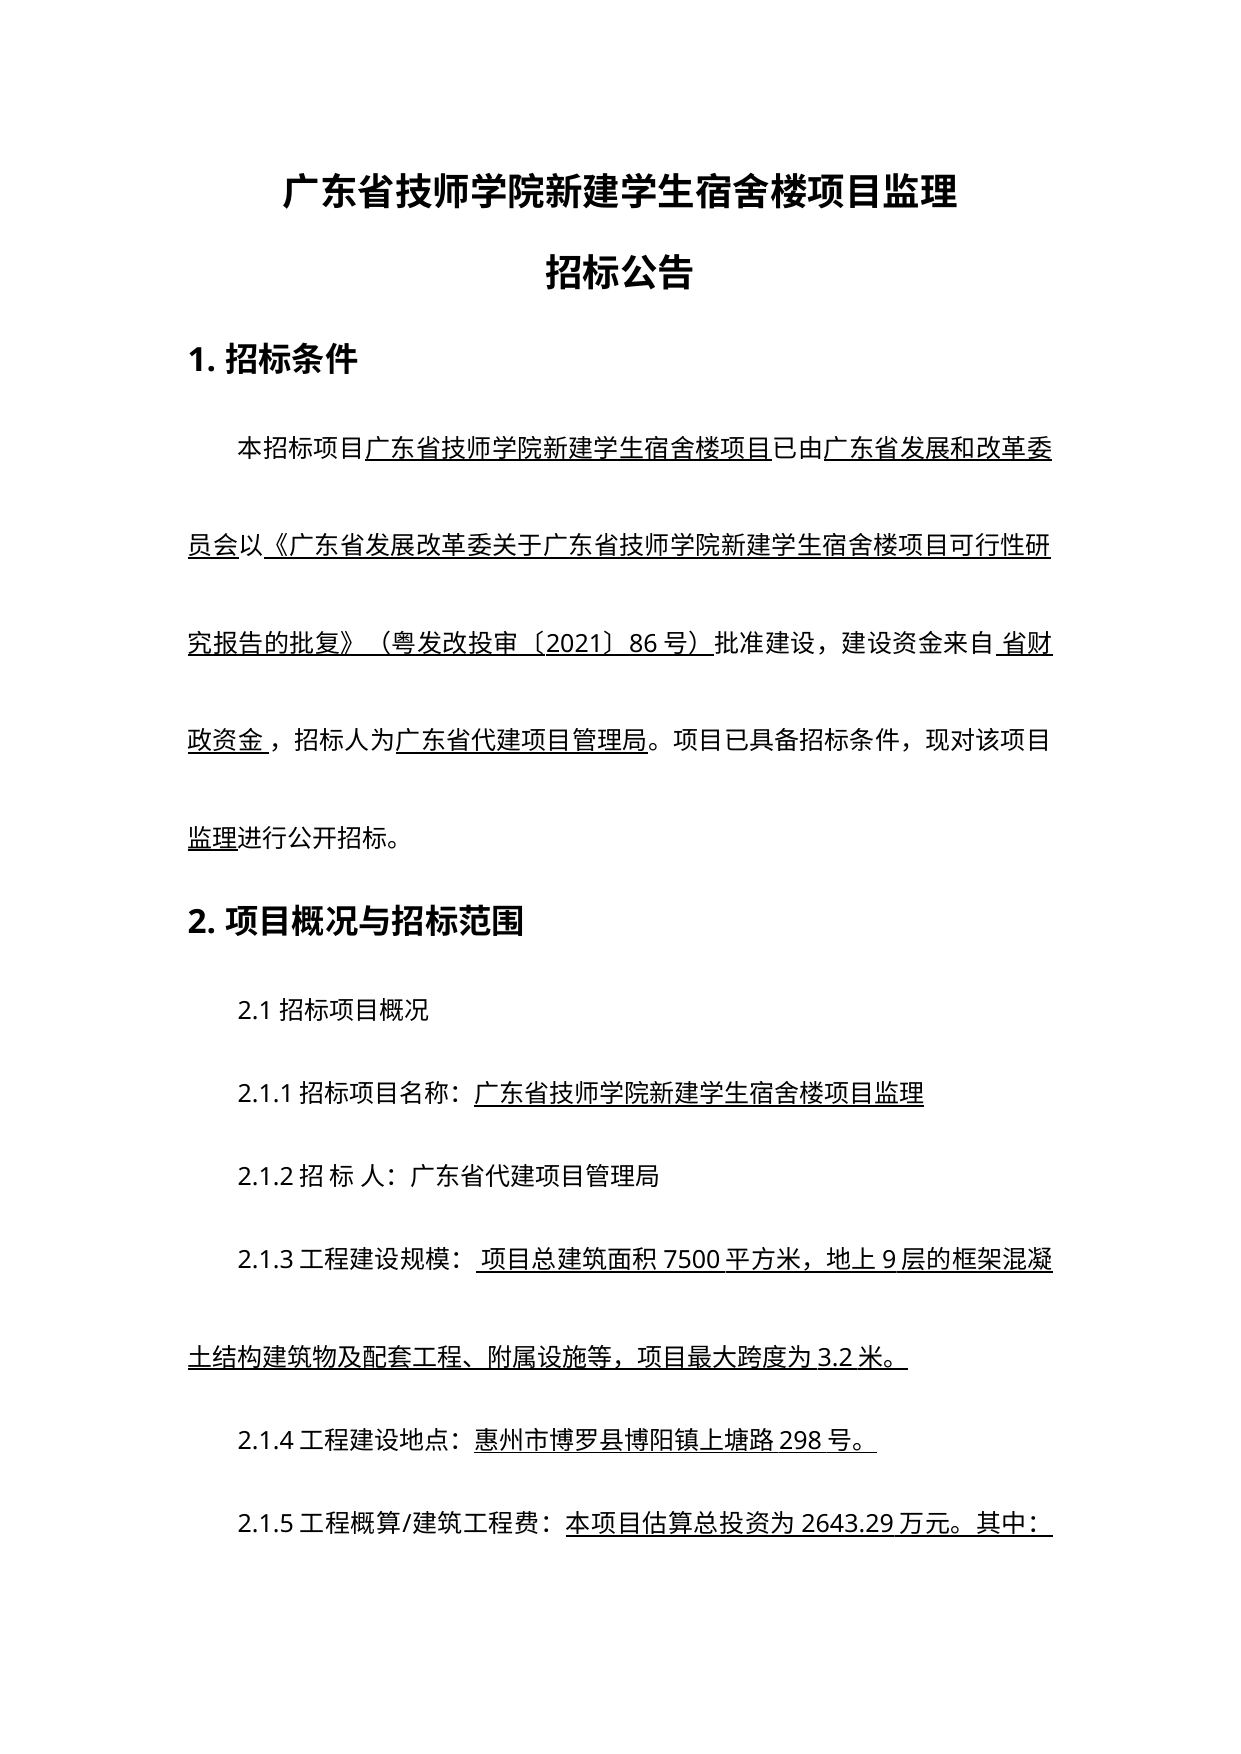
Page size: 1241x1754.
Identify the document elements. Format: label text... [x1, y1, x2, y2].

text 1. 招标条件 [187, 325, 1053, 390]
text 广东省技师学院新建学生宿舍楼项目监理 [187, 162, 1053, 216]
text 2.1 招标项目概况 [187, 976, 1053, 1041]
text 2.1.4工程建设地点：惠州市博罗县博阳镇上塘路298号。 [187, 1406, 1053, 1471]
text 2.1.1招标项目名称：广东省技师学院新建学生宿舍楼项目监理 [187, 1059, 1053, 1124]
text 2.1.3工程建设规模： 项目总建筑面积7500平方米，地上9层的框架混凝土结构建筑物及配套工程、附属设施等，项目最大跨度为3.2米。 [187, 1226, 1053, 1388]
text 本招标项目广东省技师学院新建学生宿舍楼项目已由广东省发展和改革委员会以《广东省发展改革委关于广东省技师学院新建学生宿舍楼项目可行性研究报告的批复》（粤发改投审〔2021〕86号）批准建设，建设资金来自 省财政资金 ，招标人为广东省代建项目管理局。项目已具备招标条件，现对该项目监理进行公开招标。 [187, 414, 1053, 869]
text 2.1.2招 标 人：广东省代建项目管理局 [187, 1142, 1053, 1207]
text 招标公告 [187, 243, 1053, 298]
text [187, 1489, 1053, 1554]
text 2. 项目概况与招标范围 [187, 887, 1053, 952]
